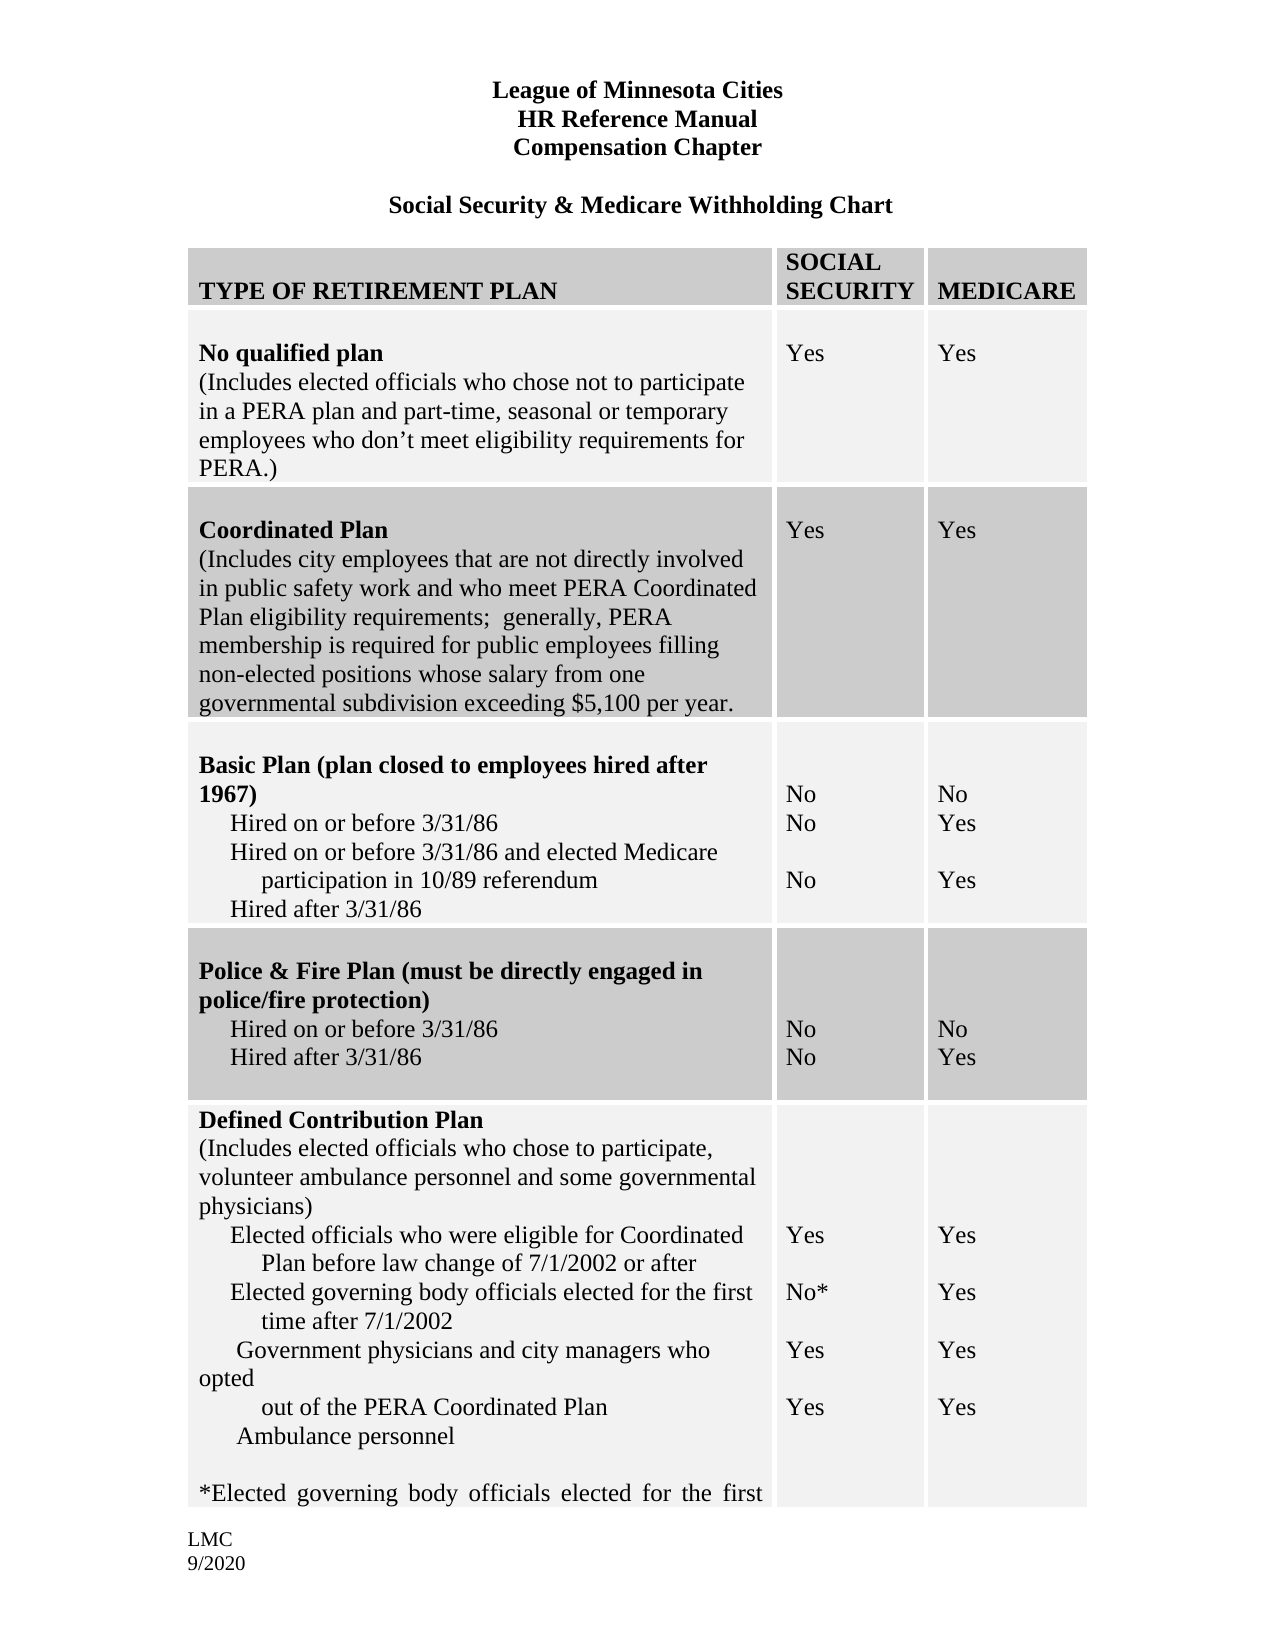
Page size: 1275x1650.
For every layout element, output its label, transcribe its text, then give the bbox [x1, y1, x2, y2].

table_cell Yes Yes Yes Yes [928, 1105, 1087, 1507]
table_cell Yes No* Yes Yes [777, 1105, 924, 1507]
text Social Security & Medicare Withholding Chart [187, 190, 1087, 219]
table_cell No No No [777, 722, 924, 923]
table_cell Yes [928, 487, 1087, 717]
table_cell Police & Fire Plan (must be directly engaged in police/fire protection) Hired on or before 3/31/86 Hired after 3/31/86 [188, 928, 772, 1100]
table_cell No Yes [928, 928, 1087, 1100]
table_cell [188, 1105, 772, 1507]
text HR Reference Manual [187, 104, 1087, 132]
table_cell No No [777, 928, 924, 1100]
table_cell No qualified plan (Includes elected officials who chose not to participate in a PERA plan and part-time, seasonal or temporary employees who don’t meet eligibility requirements for PERA.) [188, 310, 772, 482]
text Compensation Chapter [187, 132, 1087, 161]
table_header MEDICARE [928, 248, 1087, 305]
table_cell Basic Plan (plan closed to employees hired after 1967) Hired on or before 3/31/86 Hired on or before 3/31/86 and elected Medicare participation in 10/89 referendum Hired after 3/31/86 [188, 722, 772, 923]
table_cell Coordinated Plan (Includes city employees that are not directly involved in public safety work and who meet PERA Coordinated Plan eligibility requirements; generally, PERA membership is required for public employees filling non-elected positions whose salary from one governmental subdivision exceeding $5,100 per year. [188, 487, 772, 717]
table_header TYPE OF RETIREMENT PLAN [188, 248, 772, 305]
table_header SOCIAL SECURITY [777, 248, 924, 305]
table_cell Yes [777, 310, 924, 482]
text League of Minnesota Cities [187, 75, 1087, 104]
table_cell Yes [777, 487, 924, 717]
table_cell Yes [928, 310, 1087, 482]
table_cell No Yes Yes [928, 722, 1087, 923]
